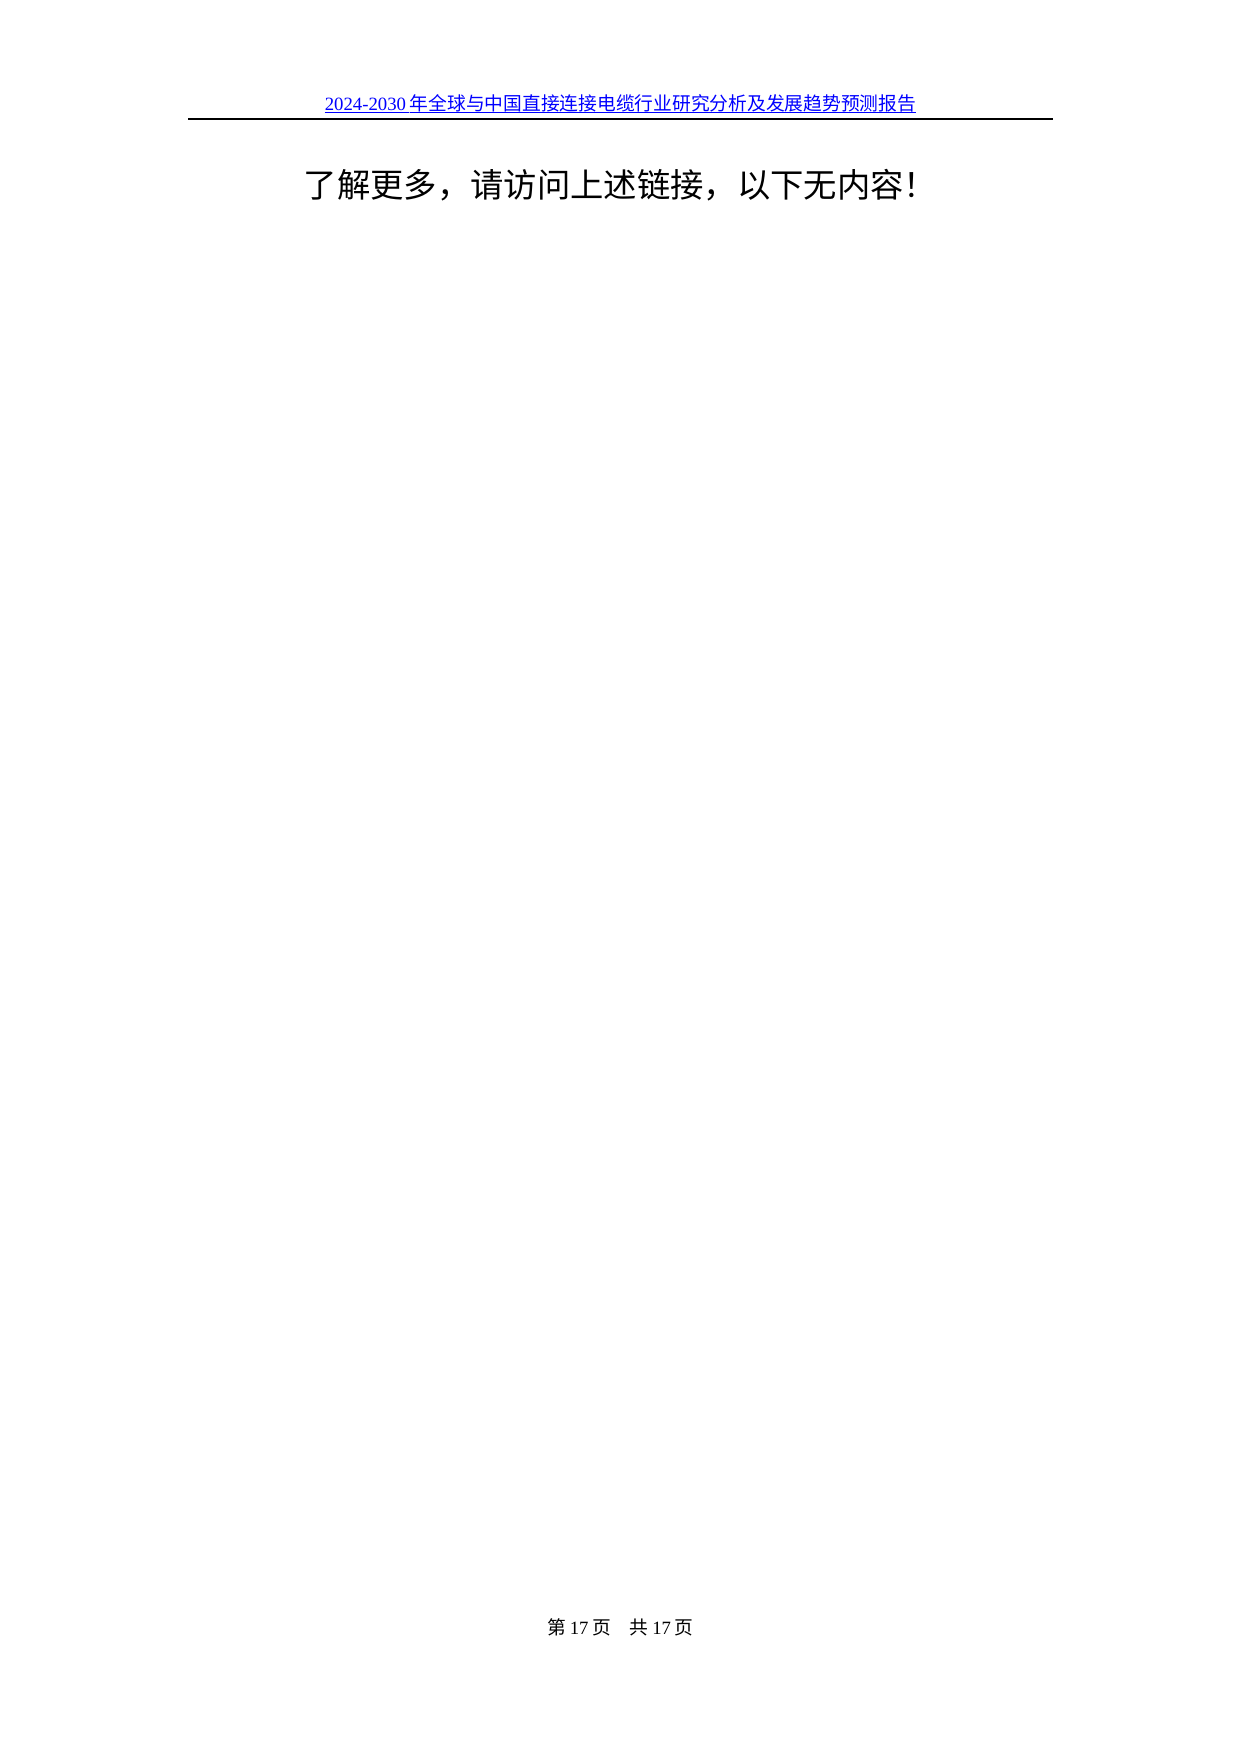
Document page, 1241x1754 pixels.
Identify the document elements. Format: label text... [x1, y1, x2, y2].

title 了解更多，请访问上述链接，以下无内容！ [187, 150, 1053, 215]
